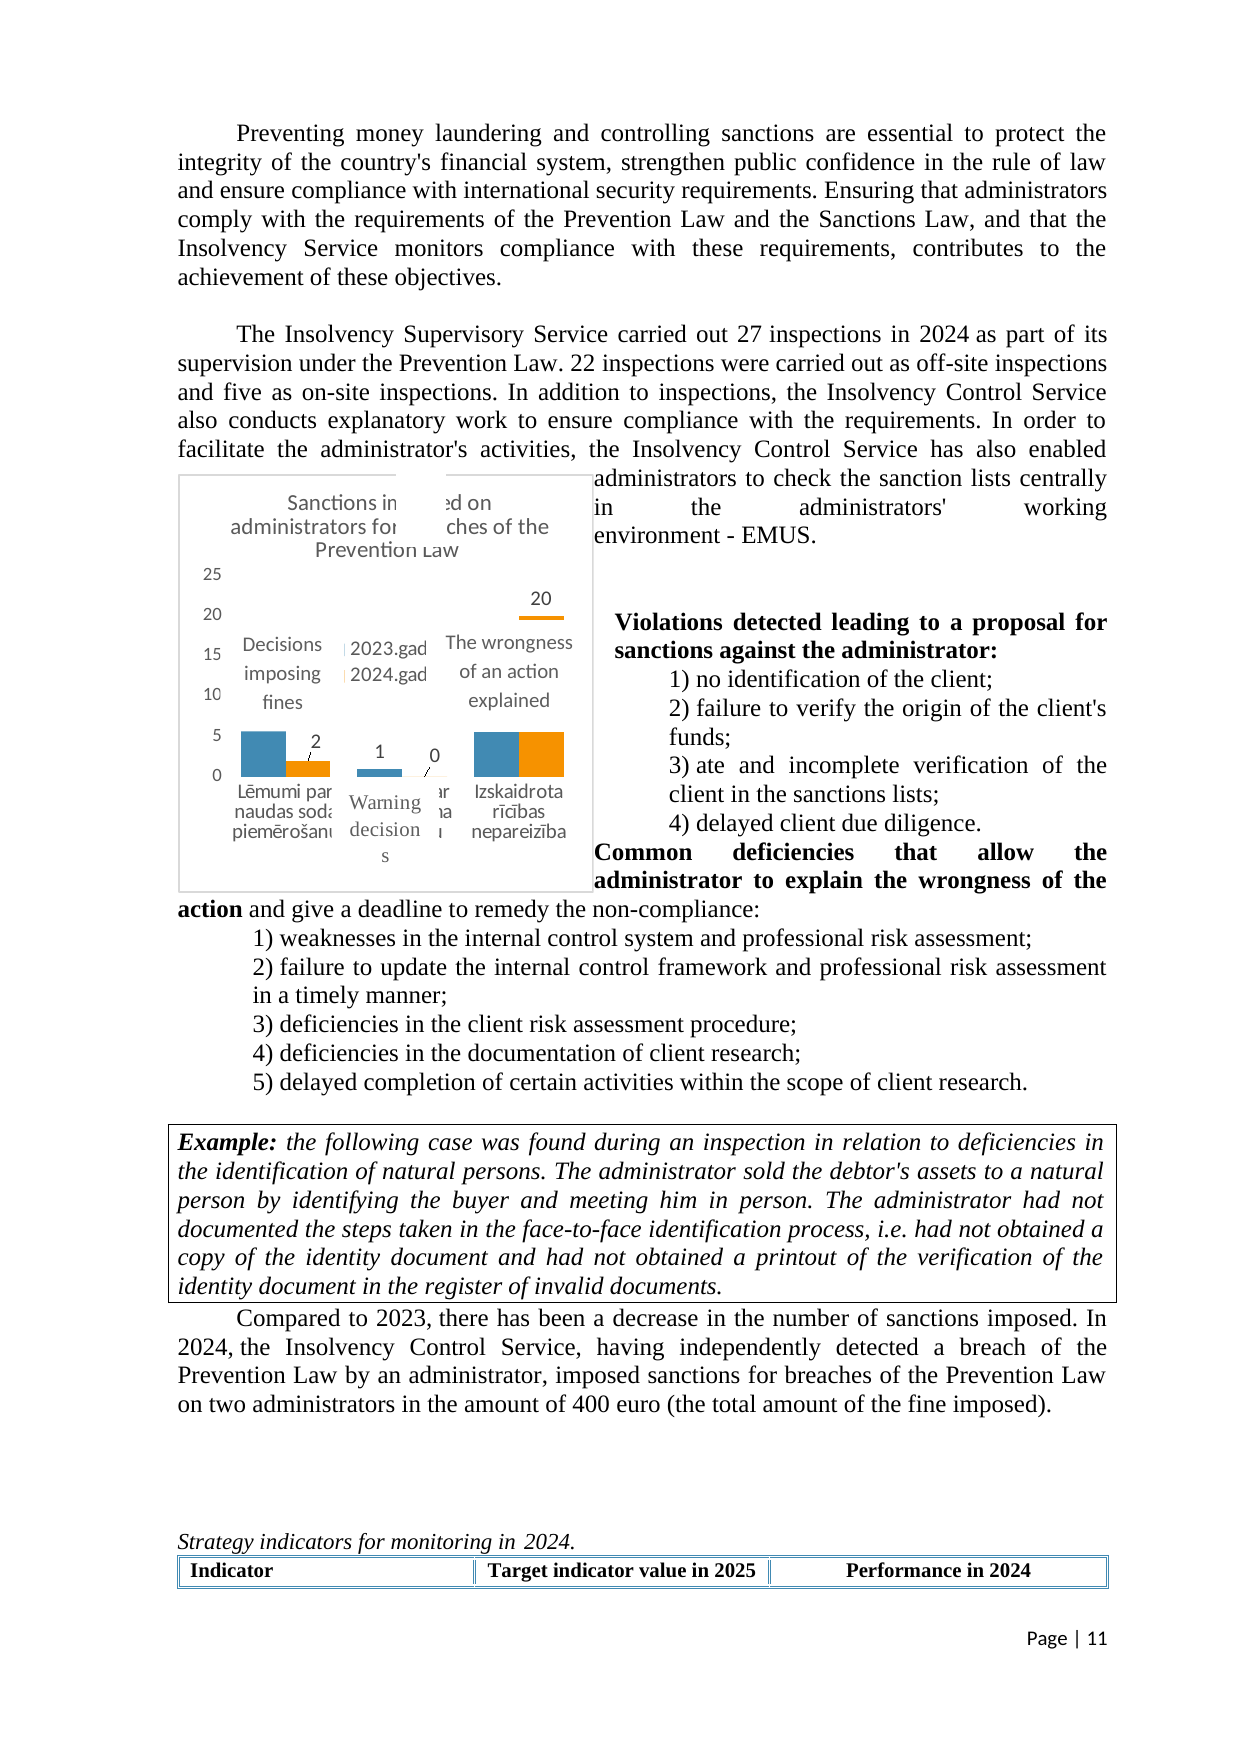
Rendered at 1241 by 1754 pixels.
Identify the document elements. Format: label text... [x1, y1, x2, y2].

list Strategy indicators for monitoring in 2024. [177, 1528, 1107, 1555]
text 2) failure to update the internal control framework and professional risk assessment in a timely manner; [252, 952, 1107, 1009]
text 4) delayed client due diligence. [594, 808, 1107, 837]
table_header Performance in 2024 [769, 1558, 1106, 1586]
text 3) ate and incomplete verification of the client in the sanctions lists; [594, 751, 1107, 808]
text Preventing money laundering and controlling sanctions are essential to protect the integrity of the country's financial system, strengthen public confidence in the rule of law and ensure compliance with international security requirements. Ensuring that administrators comply with the requirements of the Prevention Law and the Sanctions Law, and that the Insolvency Service monitors compliance with these requirements, contributes to the achievement of these objectives. [177, 118, 1107, 291]
text Compared to 2023, there has been a decrease in the number of sanctions imposed. In 2024, the Insolvency Control Service, having independently detected a breach of the Prevention Law by an administrator, imposed sanctions for breaches of the Prevention Law on two administrators in the amount of 400 euro (the total amount of the fine imposed). [177, 1303, 1107, 1418]
text 1) weaknesses in the internal control system and professional risk assessment; [252, 923, 1107, 952]
table_header Indicator [180, 1558, 474, 1586]
text 1) no identification of the client; [594, 664, 1107, 693]
text Example: the following case was found during an inspection in relation to deficiencies in the identification of natural persons. The administrator sold the debtor's assets to a natural person by identifying the buyer and meeting him in person. The administrator had not documented the steps taken in the face-to-face identification process, i.e. had not obtained a copy of the identity document and had not obtained a printout of the verification of the identity document in the register of invalid documents. [169, 1125, 1116, 1302]
text Common deficiencies that allow the administrator to explain the wrongness of the action and give a deadline to remedy the non-compliance: [177, 837, 1107, 923]
text 4) deficiencies in the documentation of client research; [252, 1038, 1107, 1067]
text 5) delayed completion of certain activities within the scope of client research. [252, 1067, 1107, 1096]
text The Insolvency Supervisory Service carried out 27 inspections in 2024 as part of its supervision under the Prevention Law. 22 inspections were carried out as off-site inspections and five as on-site inspections. In addition to inspections, the Insolvency Control Service also conducts explanatory work to ensure compliance with the requirements. In order to facilitate the administrator's activities, the Insolvency Control Service has also enabled administrators to check the sanction lists centrally in the administrators' working environment - EMUS. [177, 319, 1107, 549]
table_header Target indicator value in 2025 [474, 1558, 769, 1586]
text Violations detected leading to a proposal for sanctions against the administrator: [594, 607, 1107, 664]
text 3) deficiencies in the client risk assessment procedure; [252, 1009, 1107, 1038]
text 2) failure to verify the origin of the client's funds; [594, 693, 1107, 751]
